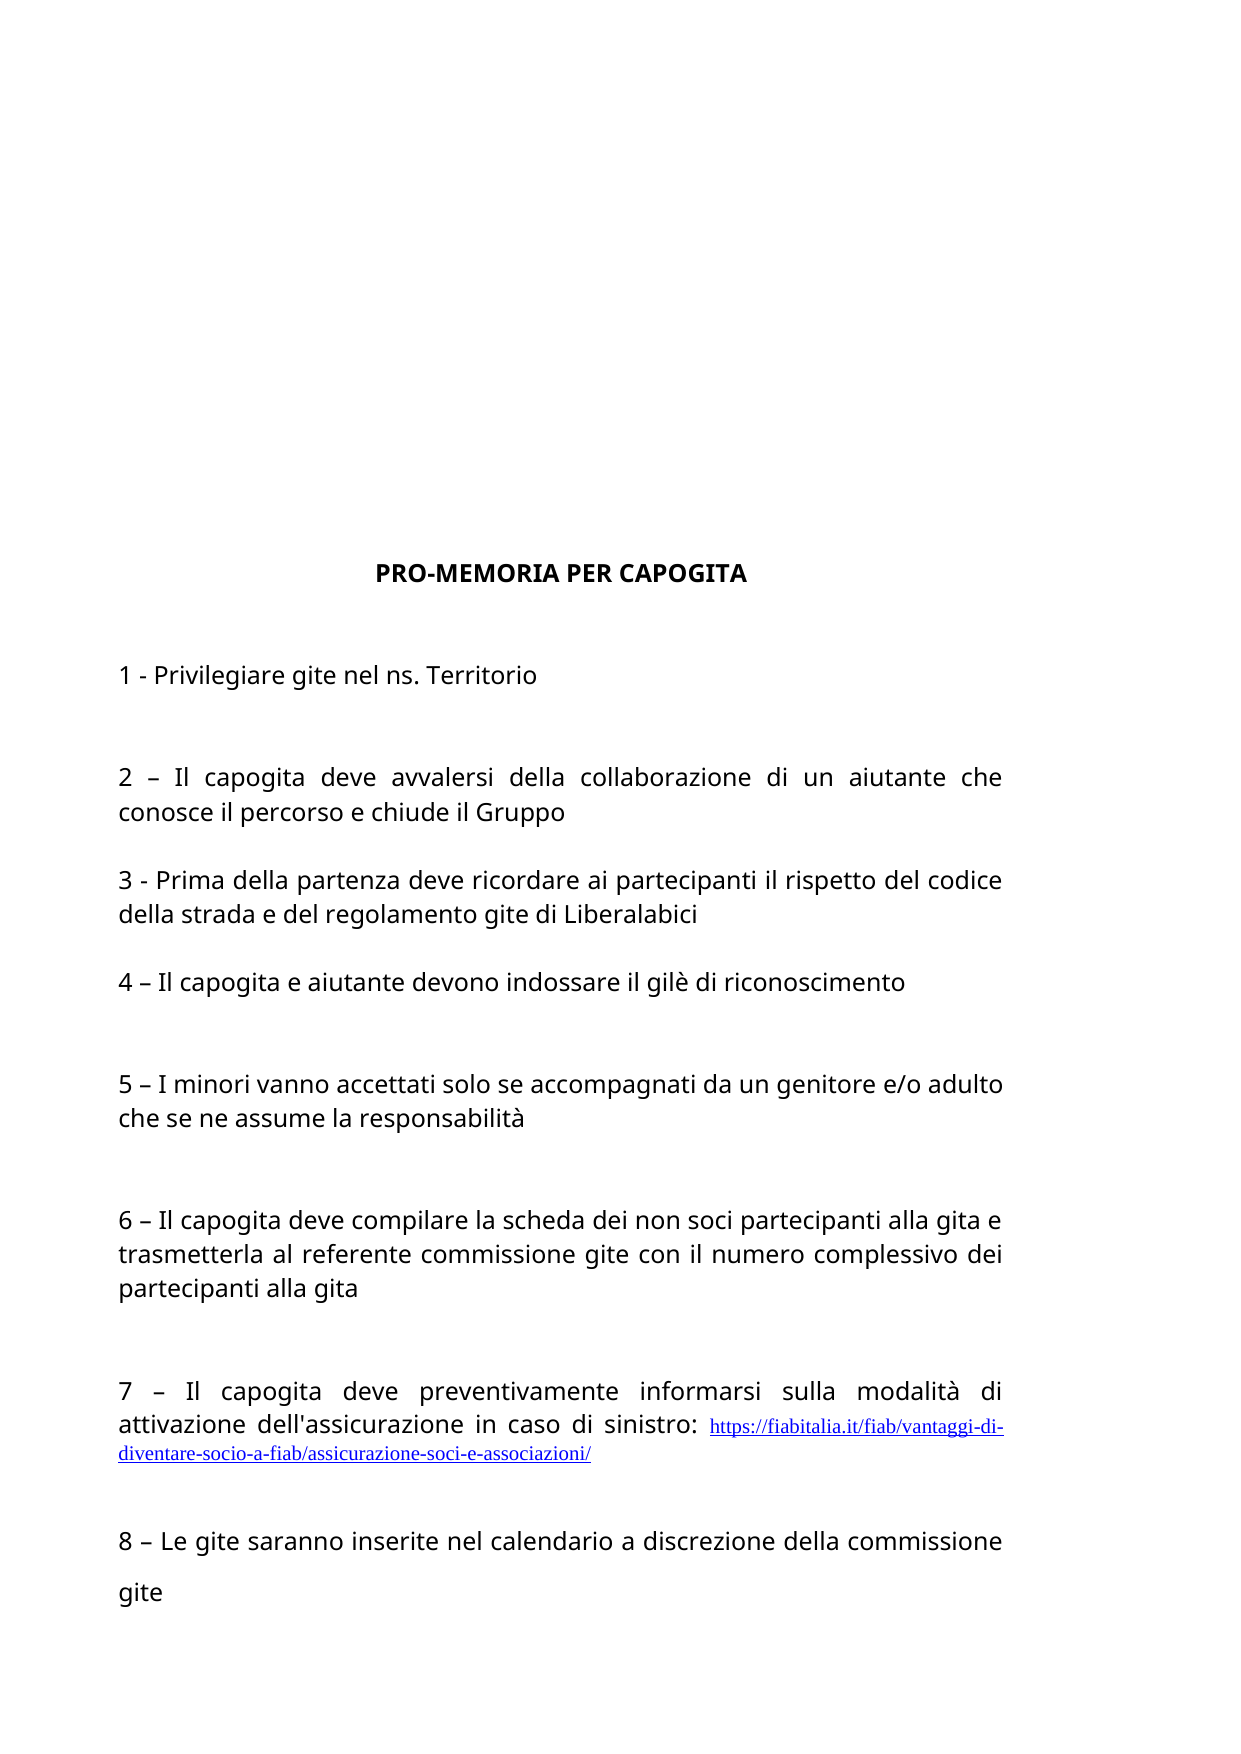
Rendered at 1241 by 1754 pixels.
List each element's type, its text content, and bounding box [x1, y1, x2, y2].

text 7 – Il capogita deve preventivamente informarsi sulla modalità di attivazione dell'assicurazione in caso di sinistro: https://fiabitalia.it/fiab/vantaggi-di-diventare-socio-a-fiab/assicurazione-soci-e-associazioni/ [118, 1373, 1004, 1465]
text 1 - Privilegiare gite nel ns. Territorio [118, 658, 1004, 692]
text 5 – I minori vanno accettati solo se accompagnati da un genitore e/o adulto che se ne assume la responsabilità [118, 1067, 1004, 1135]
text 8 – Le gite saranno inserite nel calendario a discrezione della commissione gite [118, 1523, 1004, 1608]
text 3 - Prima della partenza deve ricordare ai partecipanti il rispetto del codice della strada e del regolamento gite di Liberalabici [118, 862, 1004, 930]
text PRO-MEMORIA PER CAPOGITA [118, 556, 1004, 590]
text 6 – Il capogita deve compilare la scheda dei non soci partecipanti alla gita e trasmetterla al referente commissione gite con il numero complessivo dei partecipanti alla gita [118, 1203, 1004, 1305]
text 2 – Il capogita deve avvalersi della collaborazione di un aiutante che conosce il percorso e chiude il Gruppo [118, 760, 1004, 828]
text 4 – Il capogita e aiutante devono indossare il gilè di riconoscimento [118, 964, 1004, 998]
